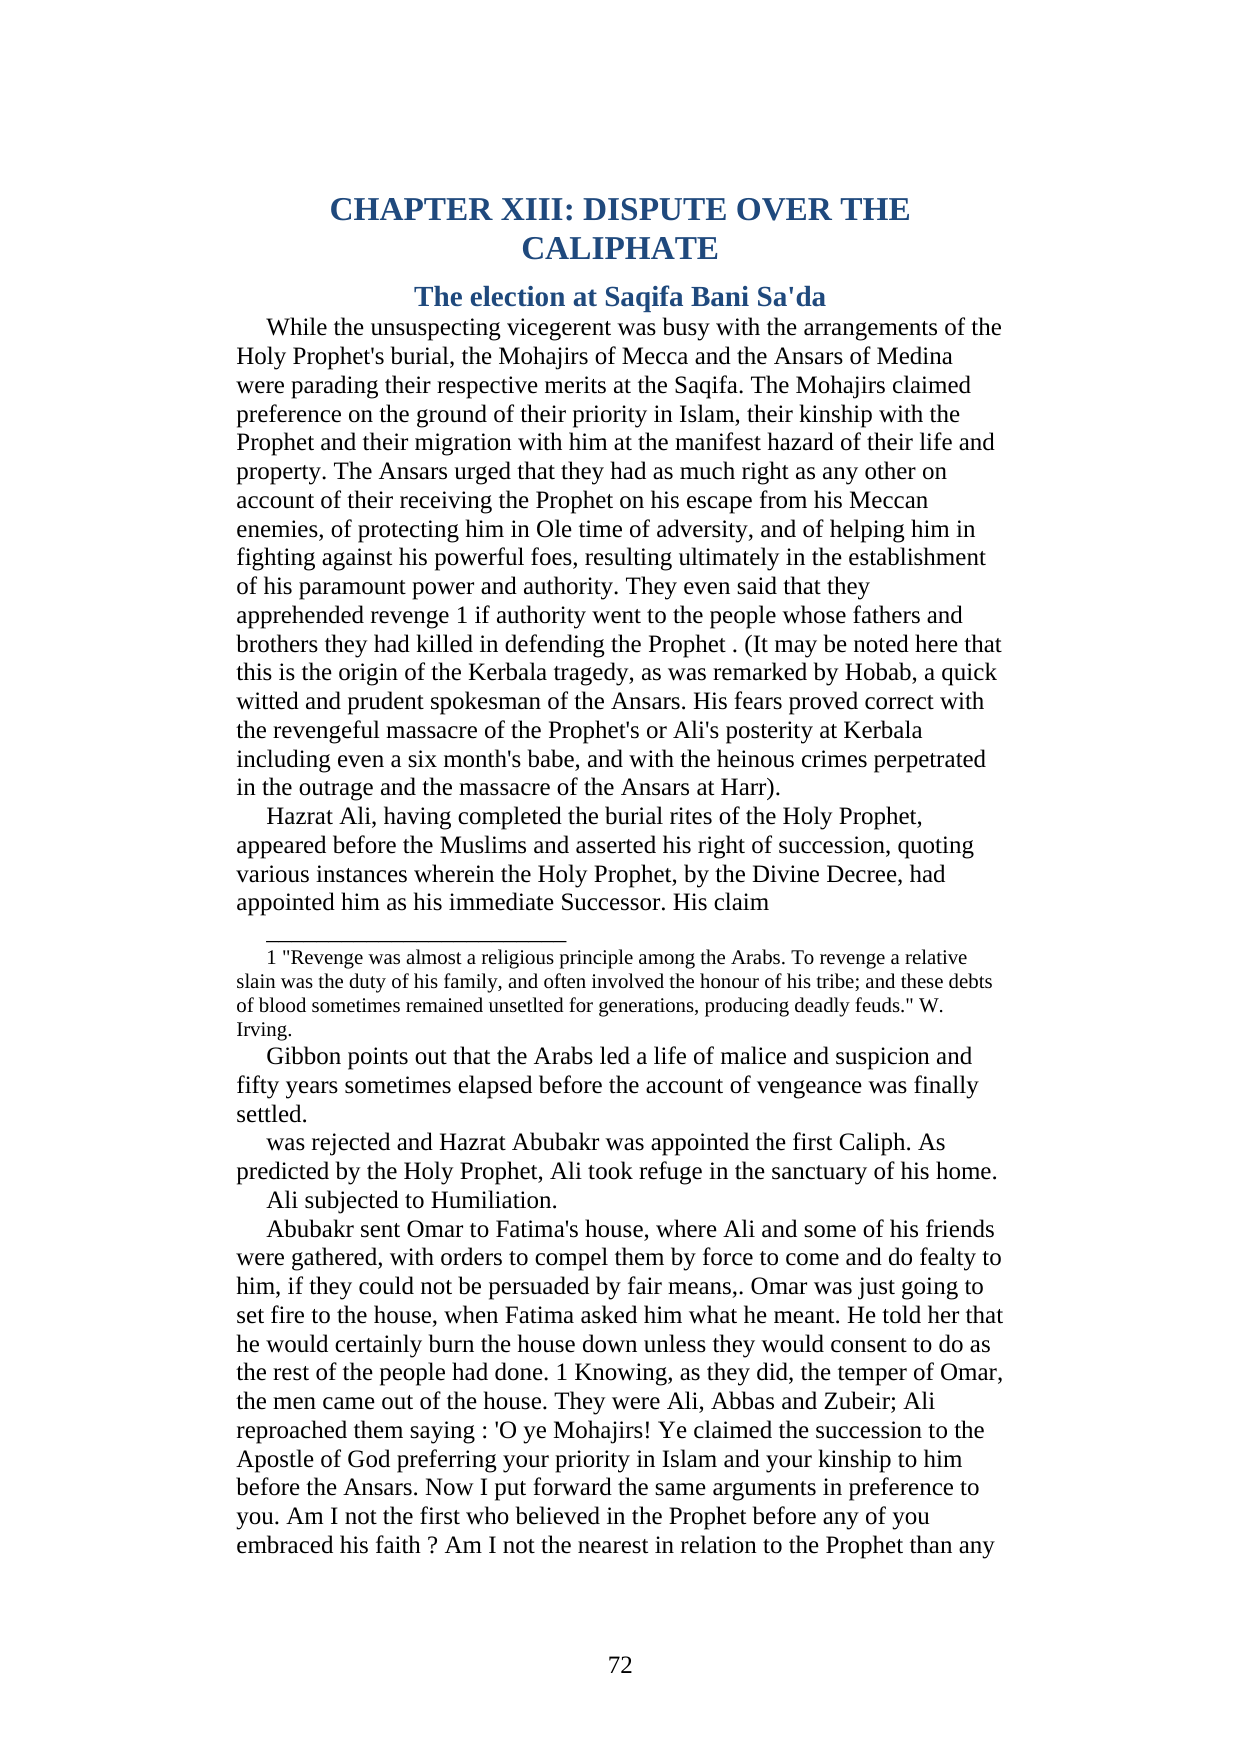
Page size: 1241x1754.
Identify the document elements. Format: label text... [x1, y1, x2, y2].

subtitle CHAPTER XIII: DISPUTE OVER THE CALIPHATE [236, 190, 1004, 266]
text Ali subjected to Humiliation. [236, 1185, 1004, 1214]
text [236, 1214, 1004, 1559]
text While the unsuspecting vicegerent was busy with the arrangements of the Holy Prophet's burial, the Mohajirs of Mecca and the Ansars of Medina were parading their respective merits at the Saqifa. The Mohajirs claimed preference on the ground of their priority in Islam, their kinship with the Prophet and their migration with him at the manifest hazard of their life and property. The Ansars urged that they had as much right as any other on account of their receiving the Prophet on his escape from his Meccan enemies, of protecting him in Ole time of adversity, and of helping him in fighting against his powerful foes, resulting ultimately in the establishment of his paramount power and authority. They even said that they apprehended revenge 1 if authority went to the people whose fathers and brothers they had killed in defending the Prophet . (It may be noted here that this is the origin of the Kerbala tragedy, as was remarked by Hobab, a quick witted and prudent spokesman of the Ansars. His fears proved correct with the revengeful massacre of the Prophet's or Ali's posterity at Kerbala including even a six month's babe, and with the heinous crimes perpetrated in the outrage and the massacre of the Ansars at Harr). [236, 312, 1004, 801]
text Gibbon points out that the Arabs led a life of malice and suspicion and fifty years sometimes elapsed before the account of vengeance was finally settled. [236, 1041, 1004, 1127]
text ________________________ [236, 916, 1004, 945]
text Hazrat Ali, having completed the burial rites of the Holy Prophet, appeared before the Muslims and asserted his right of succession, quoting various instances wherein the Holy Prophet, by the Divine Decree, had appointed him as his immediate Successor. His claim [236, 801, 1004, 916]
subtitle The election at Saqifa Bani Sa'da [236, 279, 1004, 312]
text 1 "Revenge was almost a religious principle among the Arabs. To revenge a relative slain was the duty of his family, and often involved the honour of his tribe; and these debts of blood sometimes remained unsetlted for generations, producing deadly feuds." W. Irving. [236, 945, 1004, 1041]
text was rejected and Hazrat Abubakr was appointed the first Caliph. As predicted by the Holy Prophet, Ali took refuge in the sanctuary of his home. [236, 1127, 1004, 1185]
